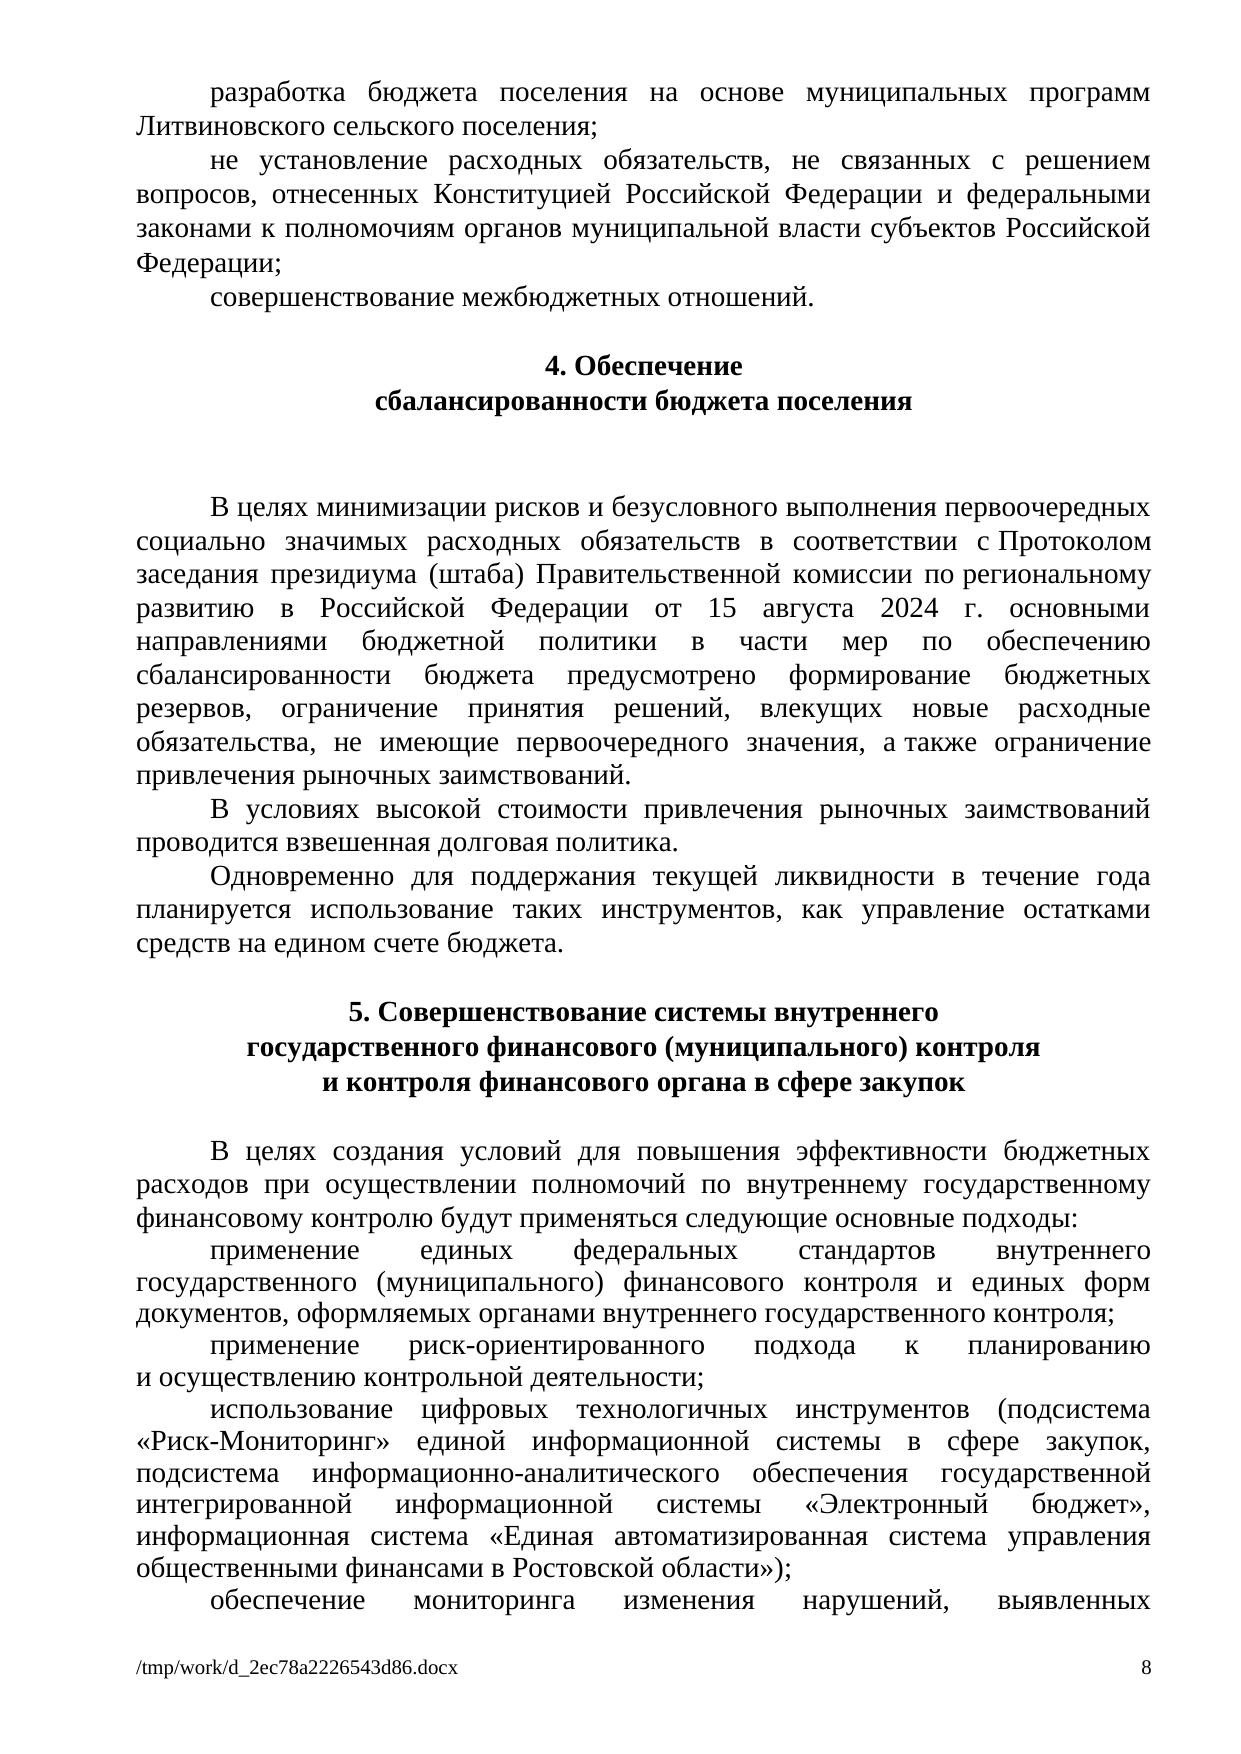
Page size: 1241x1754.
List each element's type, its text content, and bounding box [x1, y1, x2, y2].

text не установление расходных обязательств, не связанных с решением вопросов, отнесенных Конституцией Российской Федерации и федеральными законами к полномочиям органов муниципальной власти субъектов Российской Федерации; [136, 142, 1152, 278]
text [136, 1584, 1152, 1616]
text 5. Совершенствование системы внутреннего [136, 994, 1152, 1027]
text В целях создания условий для повышения эффективности бюджетных расходов при осуществлении полномочий по внутреннему государственному финансовому контролю будут применяться следующие основные подходы: [136, 1133, 1152, 1234]
text В целях минимизации рисков и безусловного выполнения первоочередных социально значимых расходных обязательств в соответствии с Протоколом заседания президиума (штаба) Правительственной комиссии по региональному развитию в Российской Федерации от 15 августа 2024 г. основными направлениями бюджетной политики в части мер по обеспечению сбалансированности бюджета предусмотрено формирование бюджетных резервов, ограничение принятия решений, влекущих новые расходные обязательства, не имеющие первоочередного значения, а также ограничение привлечения рыночных заимствований. [136, 489, 1152, 791]
text 4. Обеспечение [136, 348, 1152, 382]
text совершенствование межбюджетных отношений. [136, 279, 1152, 312]
text разработка бюджета поселения на основе муниципальных программ Литвиновского сельского поселения; [136, 74, 1152, 142]
text применение риск-ориентированного подхода к планированию и осуществлению контрольной деятельности; [136, 1329, 1152, 1393]
text использование цифровых технологичных инструментов (подсистема «Риск-Мониторинг» единой информационной системы в сфере закупок, подсистема информационно-аналитического обеспечения государственной интегрированной информационной системы «Электронный бюджет», информационная система «Единая автоматизированная система управления общественными финансами в Ростовской области»); [136, 1393, 1152, 1584]
text сбалансированности бюджета поселения [136, 383, 1152, 417]
text применение единых федеральных стандартов внутреннего государственного (муниципального) финансового контроля и единых форм документов, оформляемых органами внутреннего государственного контроля; [136, 1234, 1152, 1329]
text Одновременно для поддержания текущей ликвидности в течение года планируется использование таких инструментов, как управление остатками средств на едином счете бюджета. [136, 858, 1152, 959]
text и контроля финансового органа в сфере закупок [136, 1064, 1152, 1098]
text государственного финансового (муниципального) контроля [136, 1029, 1152, 1063]
text В условиях высокой стоимости привлечения рыночных заимствований проводится взвешенная долговая политика. [136, 791, 1152, 858]
